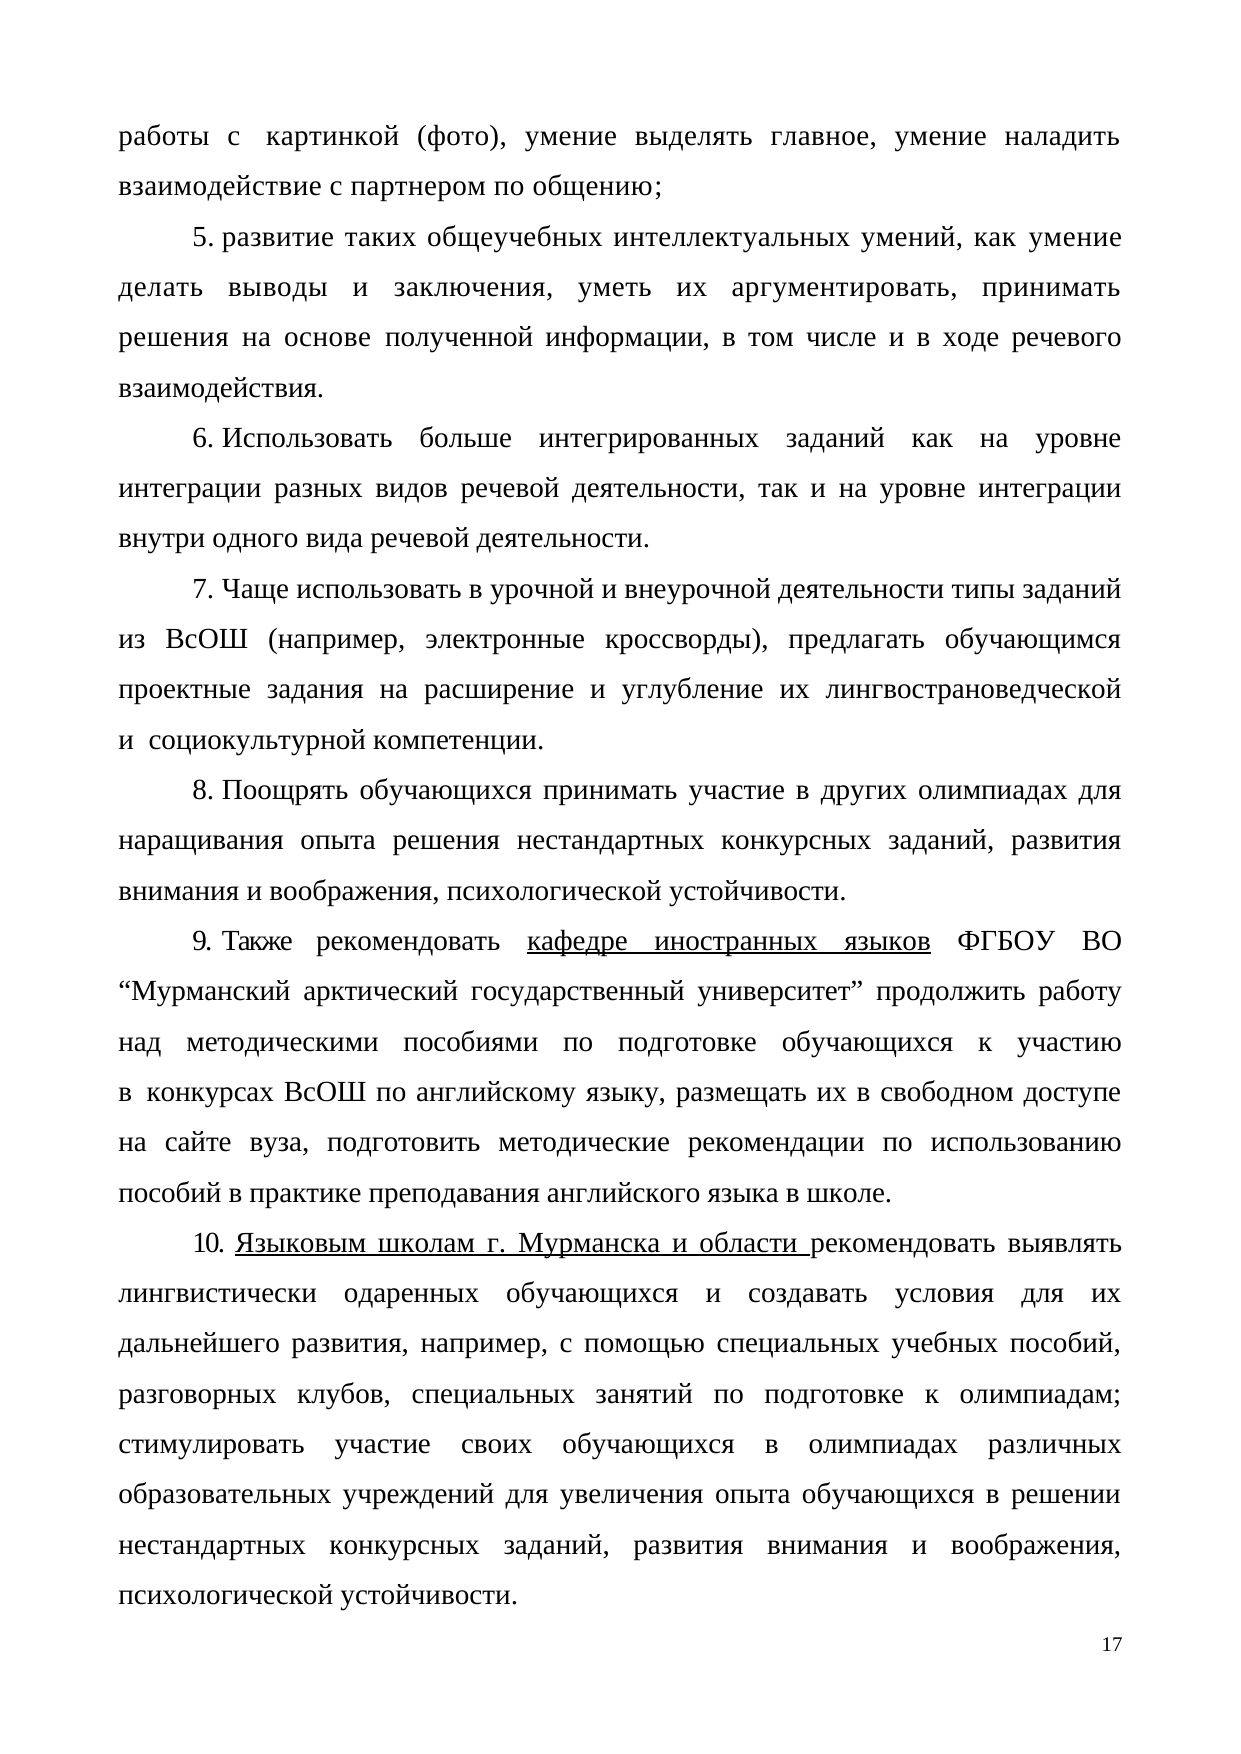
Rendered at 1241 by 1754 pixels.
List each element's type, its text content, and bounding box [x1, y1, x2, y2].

list развитие таких общеучебных интеллектуальных умений, как умение делать выводы и заключения, уметь их аргументировать, принимать решения на основе полученной информации, в том числе и в ходе речевого взаимодействия. [118, 219, 1122, 403]
list Чаще использовать в урочной и внеурочной деятельности типы заданий из ВсОШ (например, электронные кроссворды), предлагать обучающимся проектные задания на расширение и углубление их лингвострановедческой и социокультурной компетенции. [118, 571, 1122, 755]
list Поощрять обучающихся принимать участие в других олимпиадах для наращивания опыта решения нестандартных конкурсных заданий, развития внимания и воображения, психологической устойчивости. [118, 772, 1122, 906]
list Использовать больше интегрированных заданий как на уровне интеграции разных видов речевой деятельности, так и на уровне интеграции внутри одного вида речевой деятельности. [118, 420, 1122, 554]
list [118, 118, 1122, 202]
text 10. Языковым школам г. Мурманска и области рекомендовать выявлять лингвистически одаренных обучающихся и создавать условия для их дальнейшего развития, например, с помощью специальных учебных пособий, разговорных клубов, специальных занятий по подготовке к олимпиадам; стимулировать участие своих обучающихся в олимпиадах различных образовательных учреждений для увеличения опыта обучающихся в решении нестандартных конкурсных заданий, развития внимания и воображения, психологической устойчивости. [118, 1225, 1122, 1611]
list Также рекомендовать кафедре иностранных языков ФГБОУ ВО “Мурманский арктический государственный университет” продолжить работу над методическими пособиями по подготовке обучающихся к участию в конкурсах ВсОШ по английскому языку, размещать их в свободном доступе на сайте вуза, подготовить методические рекомендации по использованию пособий в практике преподавания английского языка в школе. [118, 923, 1122, 1208]
